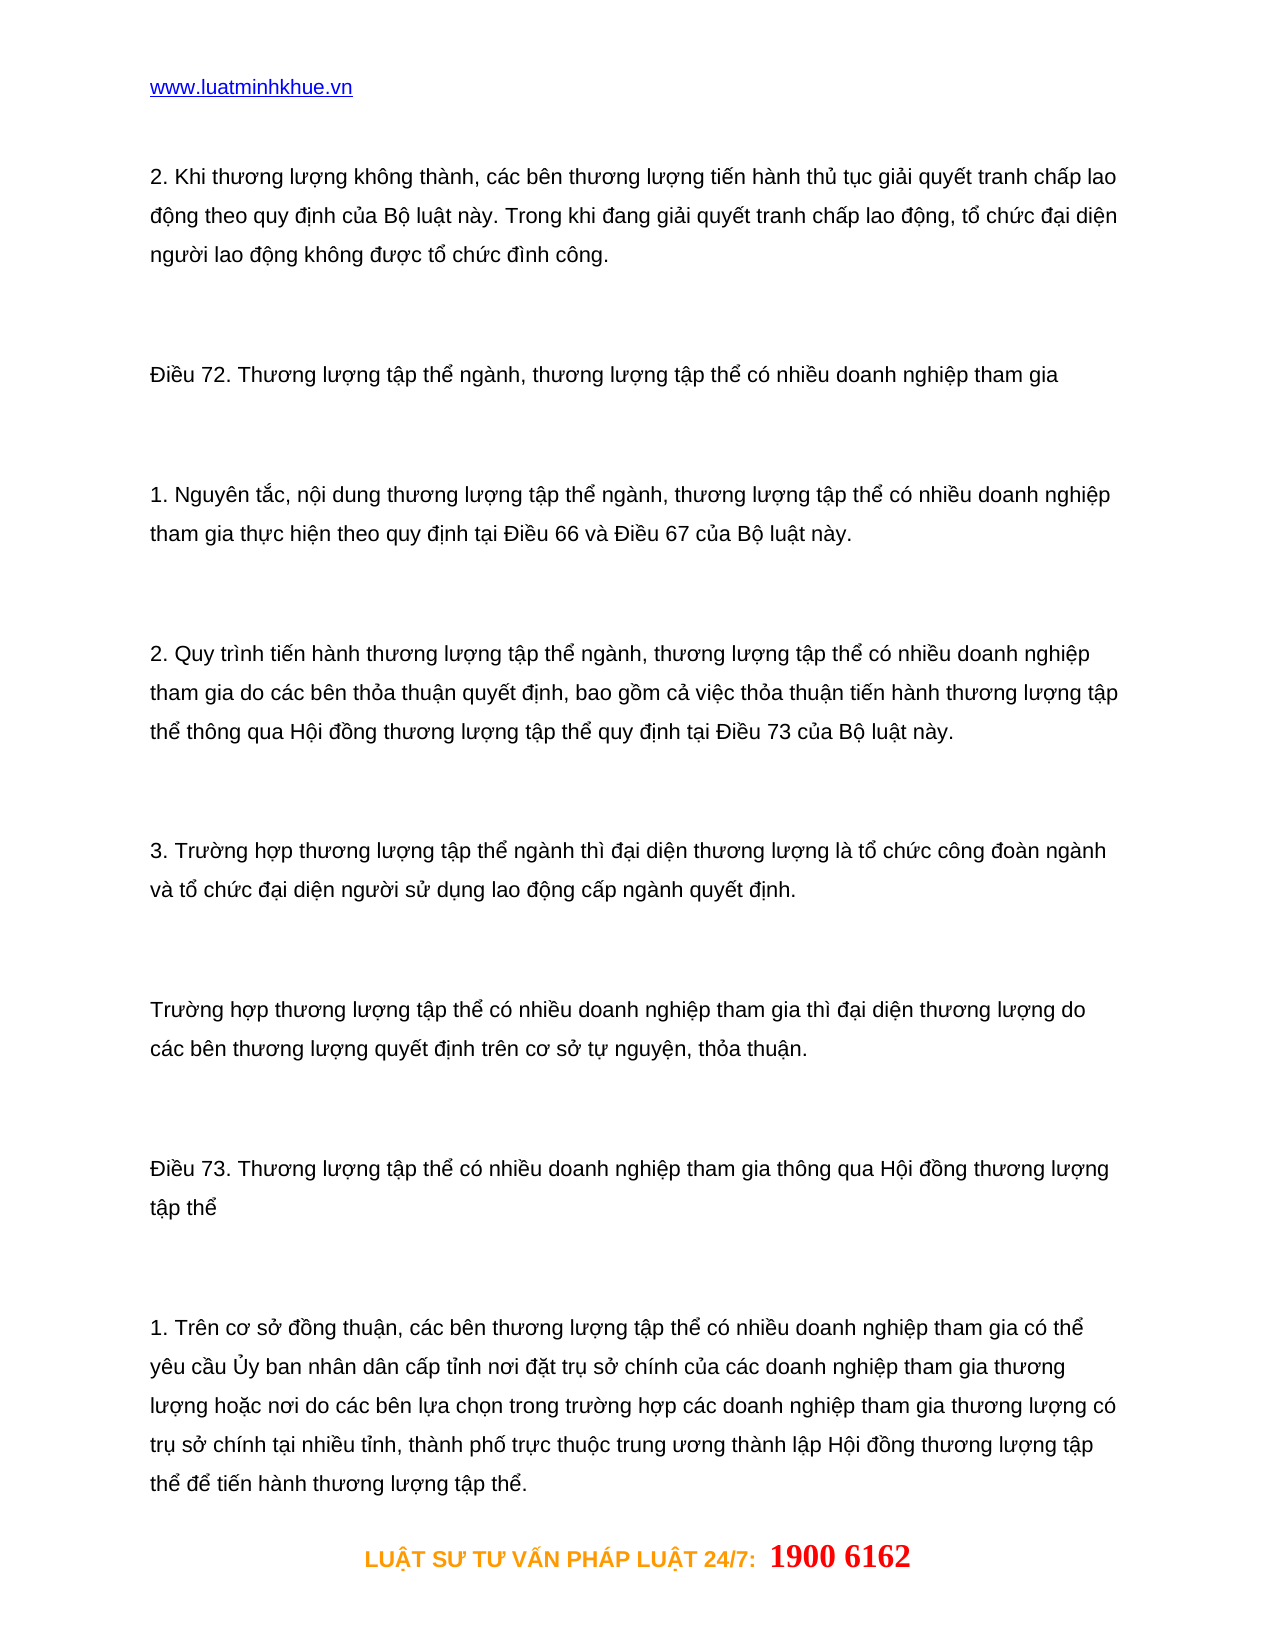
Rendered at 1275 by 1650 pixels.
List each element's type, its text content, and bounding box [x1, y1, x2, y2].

text 3. Trường hợp thương lượng tập thể ngành thì đại diện thương lượng là tổ chức công đoàn ngành và tổ chức đại diện người sử dụng lao động cấp ngành quyết định. [150, 824, 1125, 903]
text 1. Trên cơ sở đồng thuận, các bên thương lượng tập thể có nhiều doanh nghiệp tham gia có thể yêu cầu Ủy ban nhân dân cấp tỉnh nơi đặt trụ sở chính của các doanh nghiệp tham gia thương lượng hoặc nơi do các bên lựa chọn trong trường hợp các doanh nghiệp tham gia thương lượng có trụ sở chính tại nhiều tỉnh, thành phố trực thuộc trung ương thành lập Hội đồng thương lượng tập thể để tiến hành thương lượng tập thể. [150, 1301, 1125, 1496]
text 2. Khi thương lượng không thành, các bên thương lượng tiến hành thủ tục giải quyết tranh chấp lao động theo quy định của Bộ luật này. Trong khi đang giải quyết tranh chấp lao động, tổ chức đại diện người lao động không được tổ chức đình công. [150, 150, 1125, 267]
text Trường hợp thương lượng tập thể có nhiều doanh nghiệp tham gia thì đại diện thương lượng do các bên thương lượng quyết định trên cơ sở tự nguyện, thỏa thuận. [150, 983, 1125, 1061]
text 2. Quy trình tiến hành thương lượng tập thể ngành, thương lượng tập thể có nhiều doanh nghiệp tham gia do các bên thỏa thuận quyết định, bao gồm cả việc thỏa thuận tiến hành thương lượng tập thể thông qua Hội đồng thương lượng tập thể quy định tại Điều 73 của Bộ luật này. [150, 627, 1125, 744]
text 1. Nguyên tắc, nội dung thương lượng tập thể ngành, thương lượng tập thể có nhiều doanh nghiệp tham gia thực hiện theo quy định tại Điều 66 và Điều 67 của Bộ luật này. [150, 468, 1125, 546]
text Điều 73. Thương lượng tập thể có nhiều doanh nghiệp tham gia thông qua Hội đồng thương lượng tập thể [150, 1142, 1125, 1220]
text Điều 72. Thương lượng tập thể ngành, thương lượng tập thể có nhiều doanh nghiệp tham gia [150, 348, 1125, 387]
